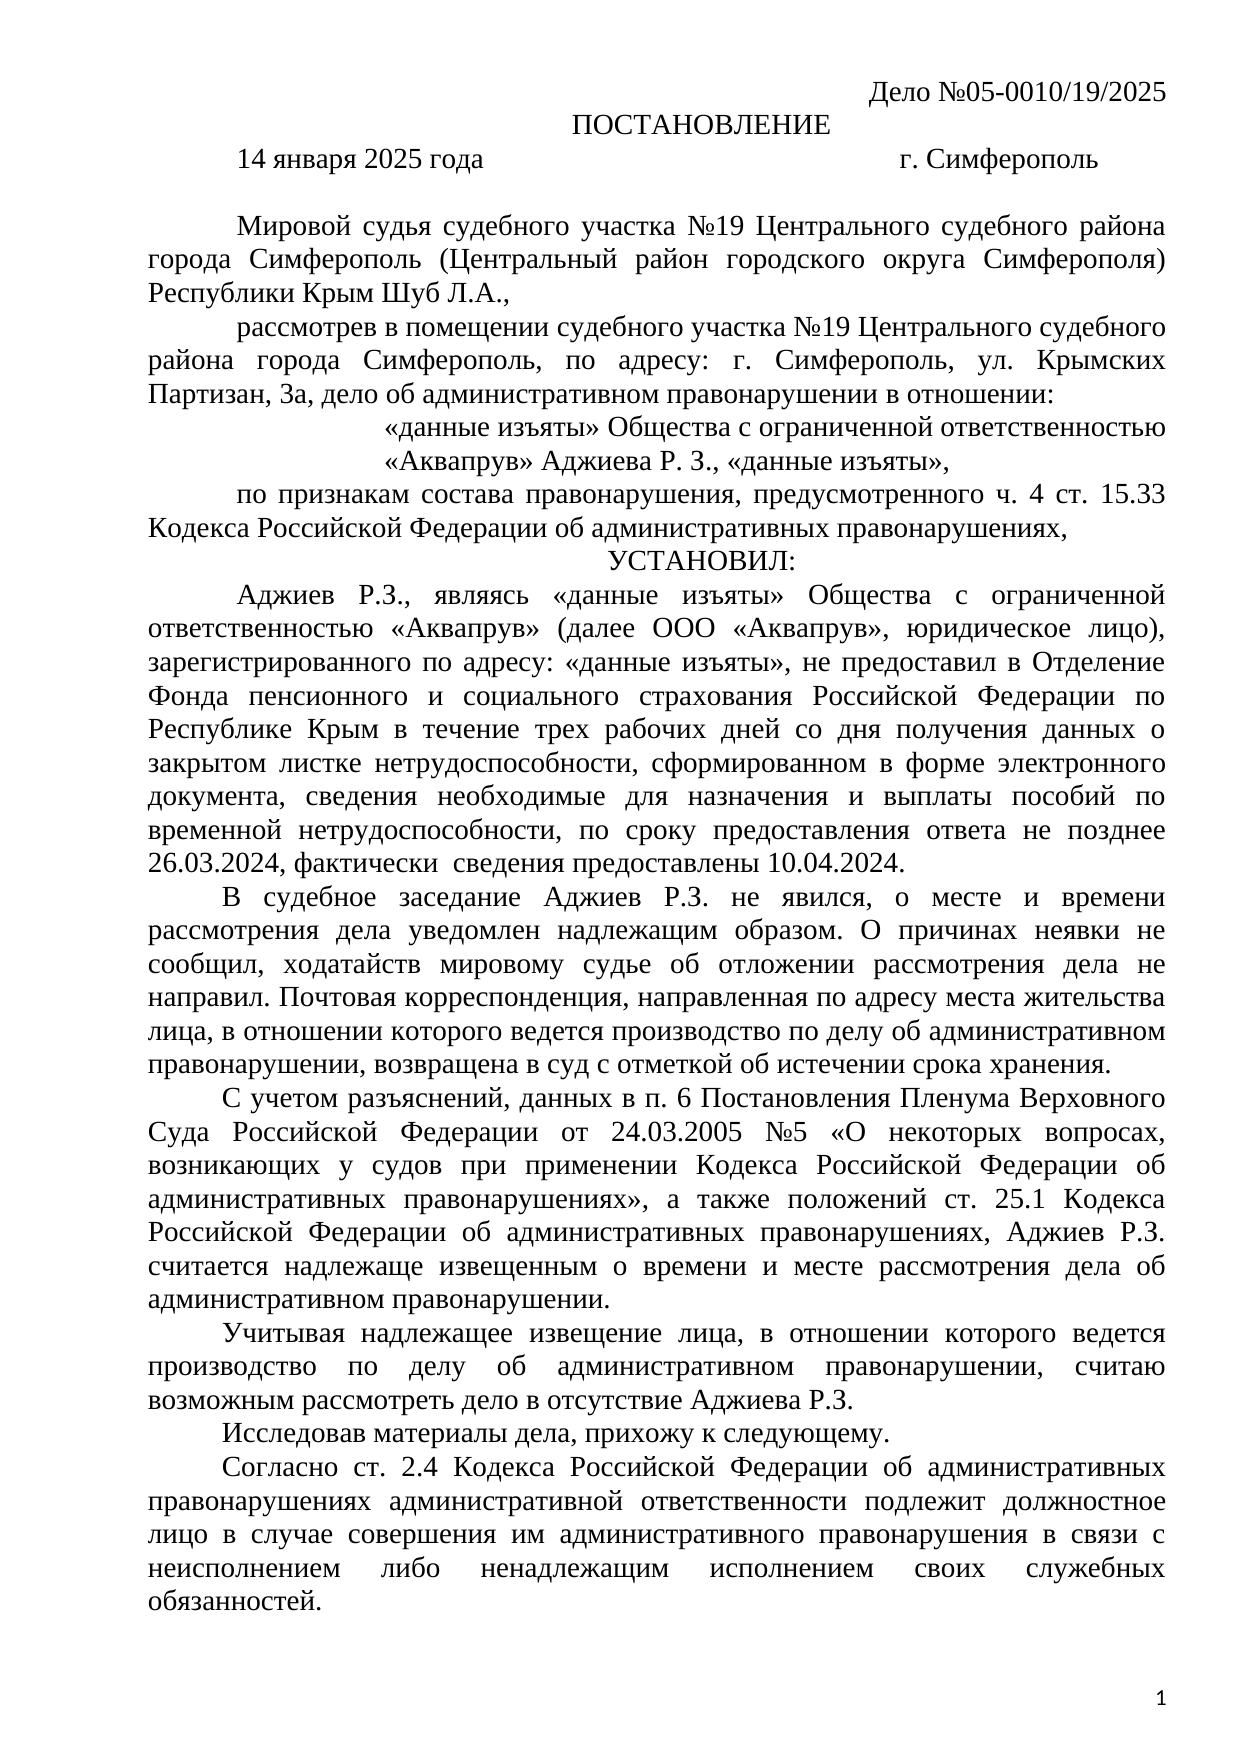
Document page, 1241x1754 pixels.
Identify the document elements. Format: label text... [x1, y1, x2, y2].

text 14 января 2025 года г. Симферополь [148, 141, 1167, 174]
text Исследовав материалы дела, прихожу к следующему. [148, 1416, 1167, 1449]
text «данные изъяты» Общества с ограниченной ответственностью «Аквапрув» Аджиева Р. З., «данные изъяты», [384, 409, 1167, 476]
text УСТАНОВИЛ: [148, 543, 1167, 577]
text Согласно ст. 2.4 Кодекса Российской Федерации об административных правонарушениях административной ответственности подлежит должностное лицо в случае совершения им административного правонарушения в связи с неисполнением либо ненадлежащим исполнением своих служебных обязанностей. [148, 1449, 1167, 1617]
text Мировой судья судебного участка №19 Центрального судебного района города Симферополь (Центральный район городского округа Симферополя) Республики Крым Шуб Л.А., [148, 208, 1167, 309]
text Аджиев Р.З., являясь «данные изъяты» Общества с ограниченной ответственностью «Аквапрув» (далее ООО «Аквапрув», юридическое лицо), зарегистрированного по адресу: «данные изъяты», не предоставил в Отделение Фонда пенсионного и социального страхования Российской Федерации по Республике Крым в течение трех рабочих дней со дня получения данных о закрытом листке нетрудоспособности, сформированном в форме электронного документа, сведения необходимые для назначения и выплаты пособий по временной нетрудоспособности, по сроку предоставления ответа не позднее 26.03.2024, фактически сведения предоставлены 10.04.2024. [148, 577, 1167, 879]
text ПОСТАНОВЛЕНИЕ [148, 107, 1167, 141]
text С учетом разъяснений, данных в п. 6 Постановления Пленума Верховного Суда Российской Федерации от 24.03.2005 №5 «О некоторых вопросах, возникающих у судов при применении Кодекса Российской Федерации об административных правонарушениях», а также положений ст. 25.1 Кодекса Российской Федерации об административных правонарушениях, Аджиев Р.З. считается надлежаще извещенным о времени и месте рассмотрения дела об административном правонарушении. [148, 1080, 1167, 1315]
text по признакам состава правонарушения, предусмотренного ч. 4 ст. 15.33 Кодекса Российской Федерации об административных правонарушениях, [148, 476, 1167, 543]
text В судебное заседание Аджиев Р.З. не явился, о месте и времени рассмотрения дела уведомлен надлежащим образом. О причинах неявки не сообщил, ходатайств мировому судье об отложении рассмотрения дела не направил. Почтовая корреспонденция, направленная по адресу места жительства лица, в отношении которого ведется производство по делу об административном правонарушении, возвращена в суд с отметкой об истечении срока хранения. [148, 879, 1167, 1080]
text рассмотрев в помещении судебного участка №19 Центрального судебного района города Симферополь, по адресу: г. Симферополь, ул. Крымских Партизан, 3а, дело об административном правонарушении в отношении: [148, 309, 1167, 409]
text Учитывая надлежащее извещение лица, в отношении которого ведется производство по делу об административном правонарушении, считаю возможным рассмотреть дело в отсутствие Аджиева Р.З. [148, 1315, 1167, 1416]
text Дело №05-0010/19/2025 [148, 74, 1167, 107]
